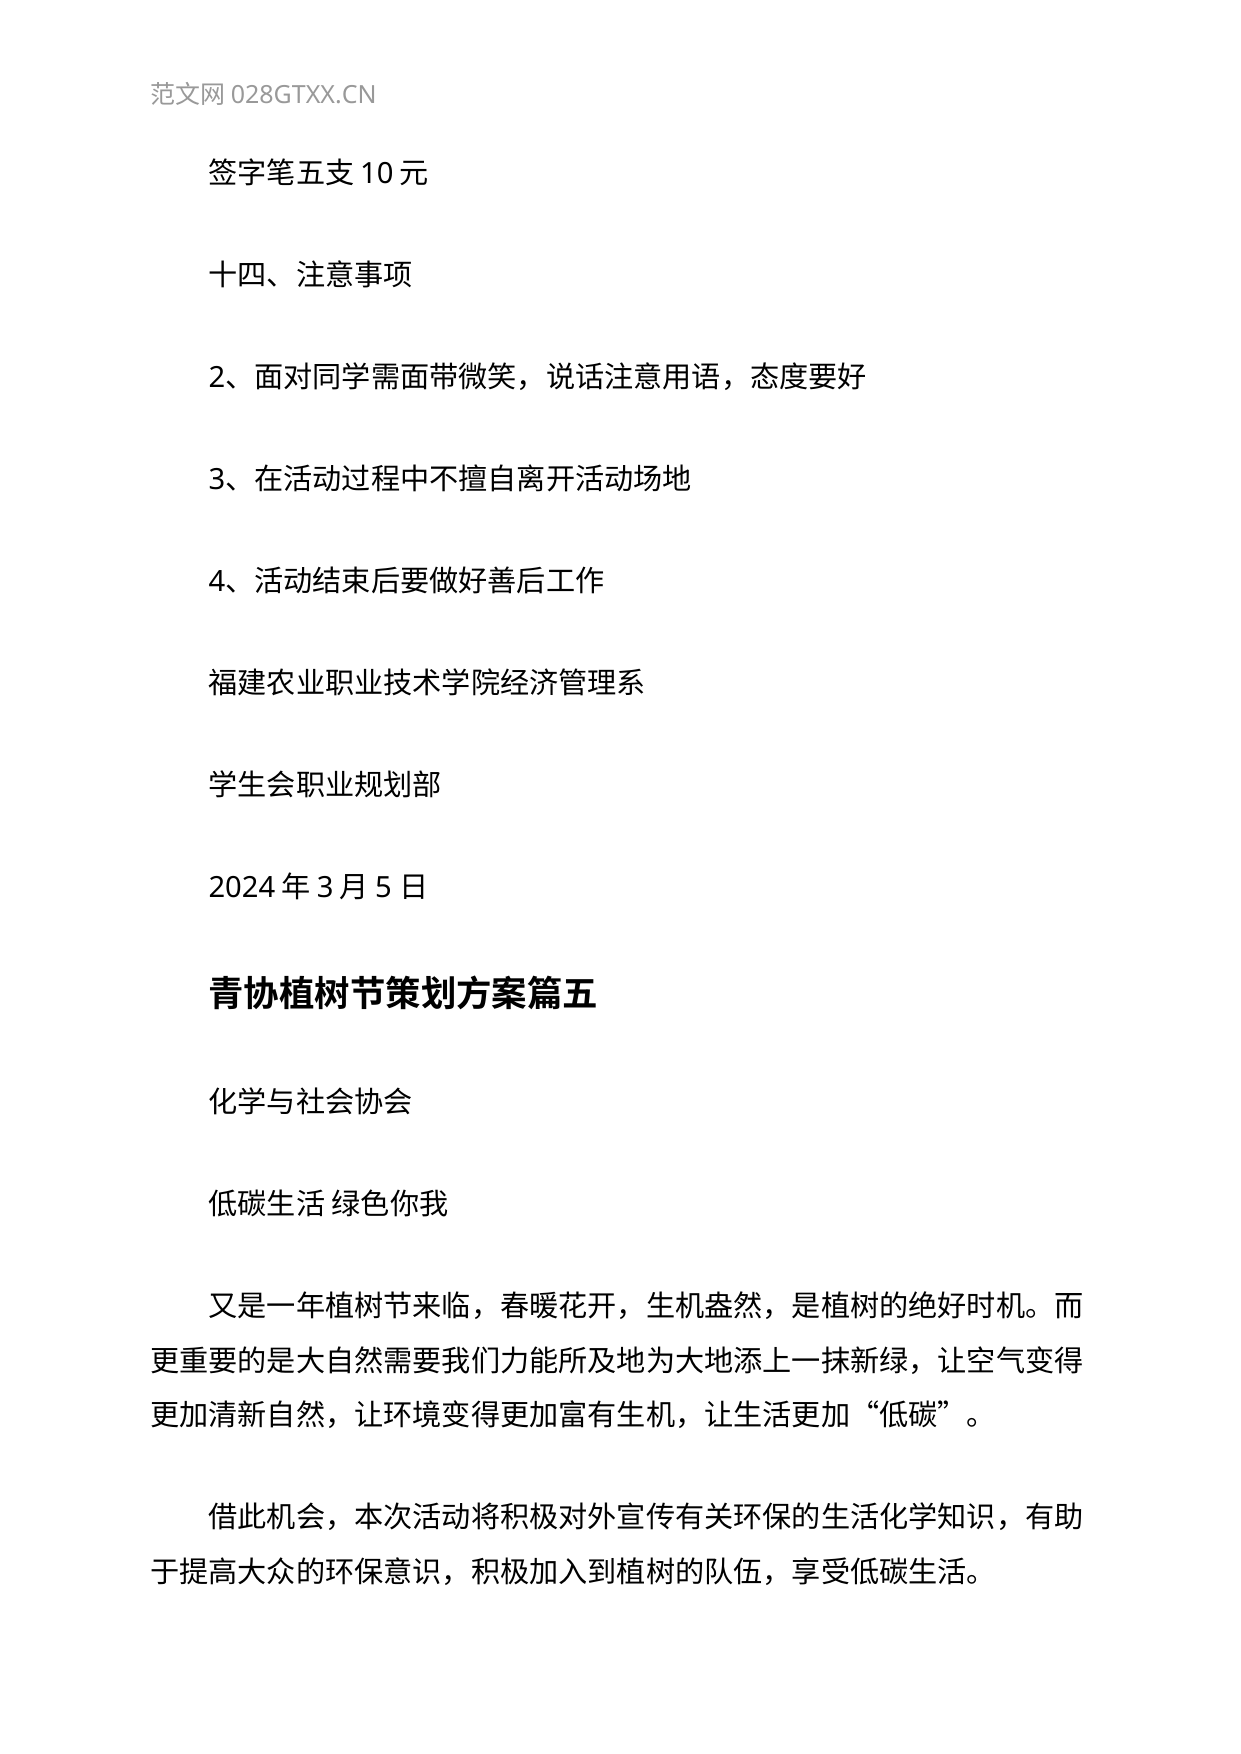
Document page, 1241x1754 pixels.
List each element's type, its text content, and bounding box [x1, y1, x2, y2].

text 4、活动结束后要做好善后工作 [150, 558, 1090, 600]
text 低碳生活 绿色你我 [150, 1180, 1090, 1223]
text 3、在活动过程中不擅自离开活动场地 [150, 456, 1090, 498]
text 十四、注意事项 [150, 252, 1090, 294]
text 2、面对同学需面带微笑，说话注意用语，态度要好 [150, 354, 1090, 396]
text 学生会职业规划部 [150, 761, 1090, 804]
text 签字笔五支10元 [150, 150, 1090, 192]
text 借此机会，本次活动将积极对外宣传有关环保的生活化学知识，有助于提高大众的环保意识，积极加入到植树的队伍，享受低碳生活。 [150, 1494, 1090, 1591]
text 化学与社会协会 [150, 1079, 1090, 1121]
text 福建农业职业技术学院经济管理系 [150, 660, 1090, 702]
text 2024年 3月 5 日 [150, 863, 1090, 906]
text 又是一年植树节来临，春暖花开，生机盎然，是植树的绝好时机。而更重要的是大自然需要我们力能所及地为大地添上一抹新绿，让空气变得更加清新自然，让环境变得更加富有生机，让生活更加“低碳”。 [150, 1282, 1090, 1434]
text 青协植树节策划方案篇五 [150, 965, 1090, 1016]
